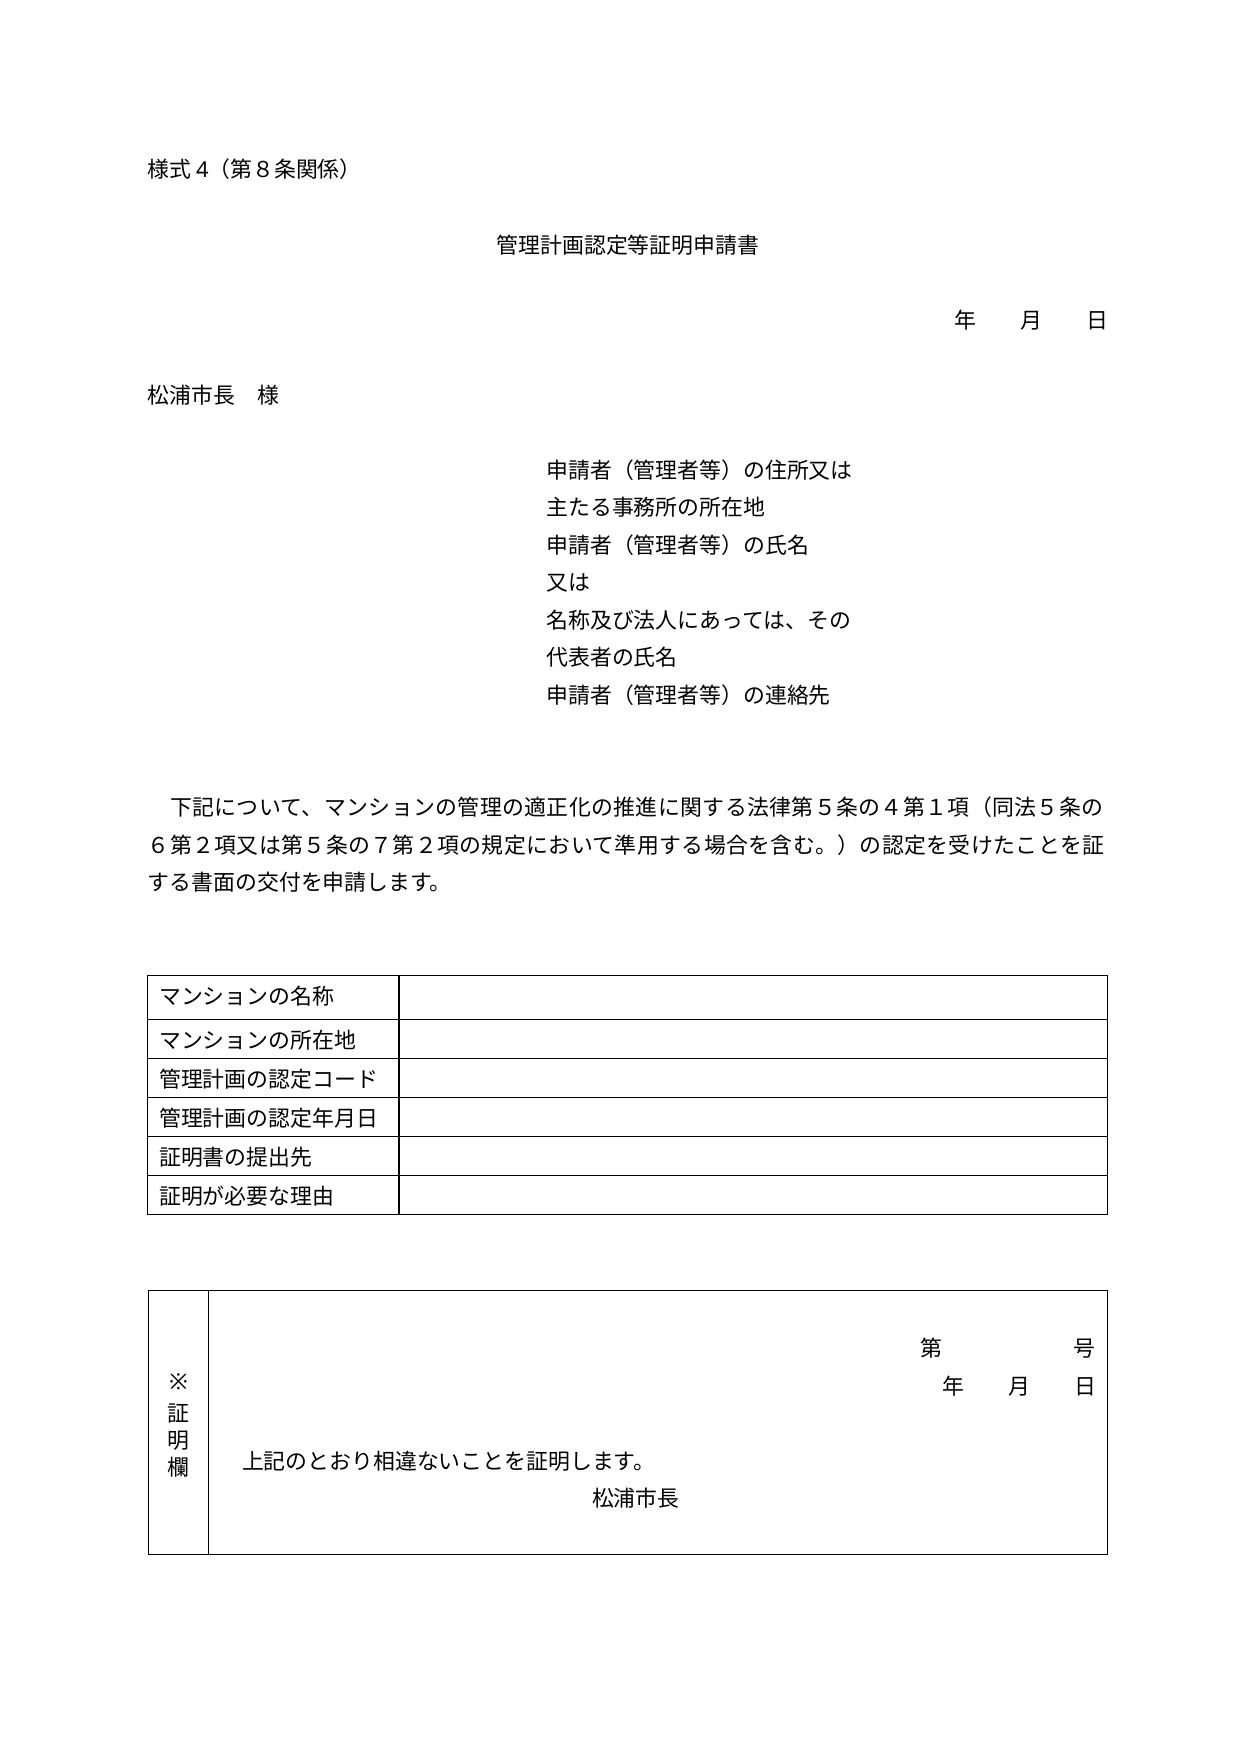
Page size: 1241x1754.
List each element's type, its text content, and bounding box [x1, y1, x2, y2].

table_cell [400, 1176, 1107, 1214]
table_header 第 号 年 月 日 上記のとおり相違ないことを証明します。 松浦市長 [209, 1291, 1107, 1553]
text 松浦市長 様 [148, 375, 1107, 412]
text 様式4（第８条関係） [148, 150, 1107, 187]
text 申請者（管理者等）の連絡先 [148, 675, 1107, 712]
table_cell [400, 1137, 1107, 1175]
text 名称及び法人にあっては、その [148, 600, 1107, 637]
text 管理計画認定等証明申請書 [148, 225, 1107, 262]
table_cell 証明が必要な理由 [148, 1176, 398, 1214]
text 下記について、マンションの管理の適正化の推進に関する法律第５条の４第１項（同法５条の６第２項又は第５条の７第２項の規定において準用する場合を含む。）の認定を受けたことを証する書面の交付を申請します。 [148, 787, 1107, 900]
table_cell マンションの所在地 [148, 1020, 398, 1058]
table_cell [400, 1059, 1107, 1097]
table_cell 証明書の提出先 [148, 1137, 398, 1175]
table_header マンションの名称 [148, 976, 398, 1018]
table_cell [400, 1020, 1107, 1058]
text 主たる事務所の所在地 [148, 487, 1107, 525]
table_cell 管理計画の認定コード [148, 1059, 398, 1097]
table_cell 管理計画の認定年月日 [148, 1098, 398, 1136]
table_header ※ 証 明 欄 [149, 1291, 208, 1553]
text 申請者（管理者等）の氏名 [148, 525, 1107, 562]
table_cell [400, 1098, 1107, 1136]
text 申請者（管理者等）の住所又は [148, 450, 1107, 487]
table_header [400, 976, 1107, 1018]
text 又は [148, 562, 1107, 600]
text 年 月 日 [148, 300, 1107, 337]
text 代表者の氏名 [148, 637, 1107, 675]
